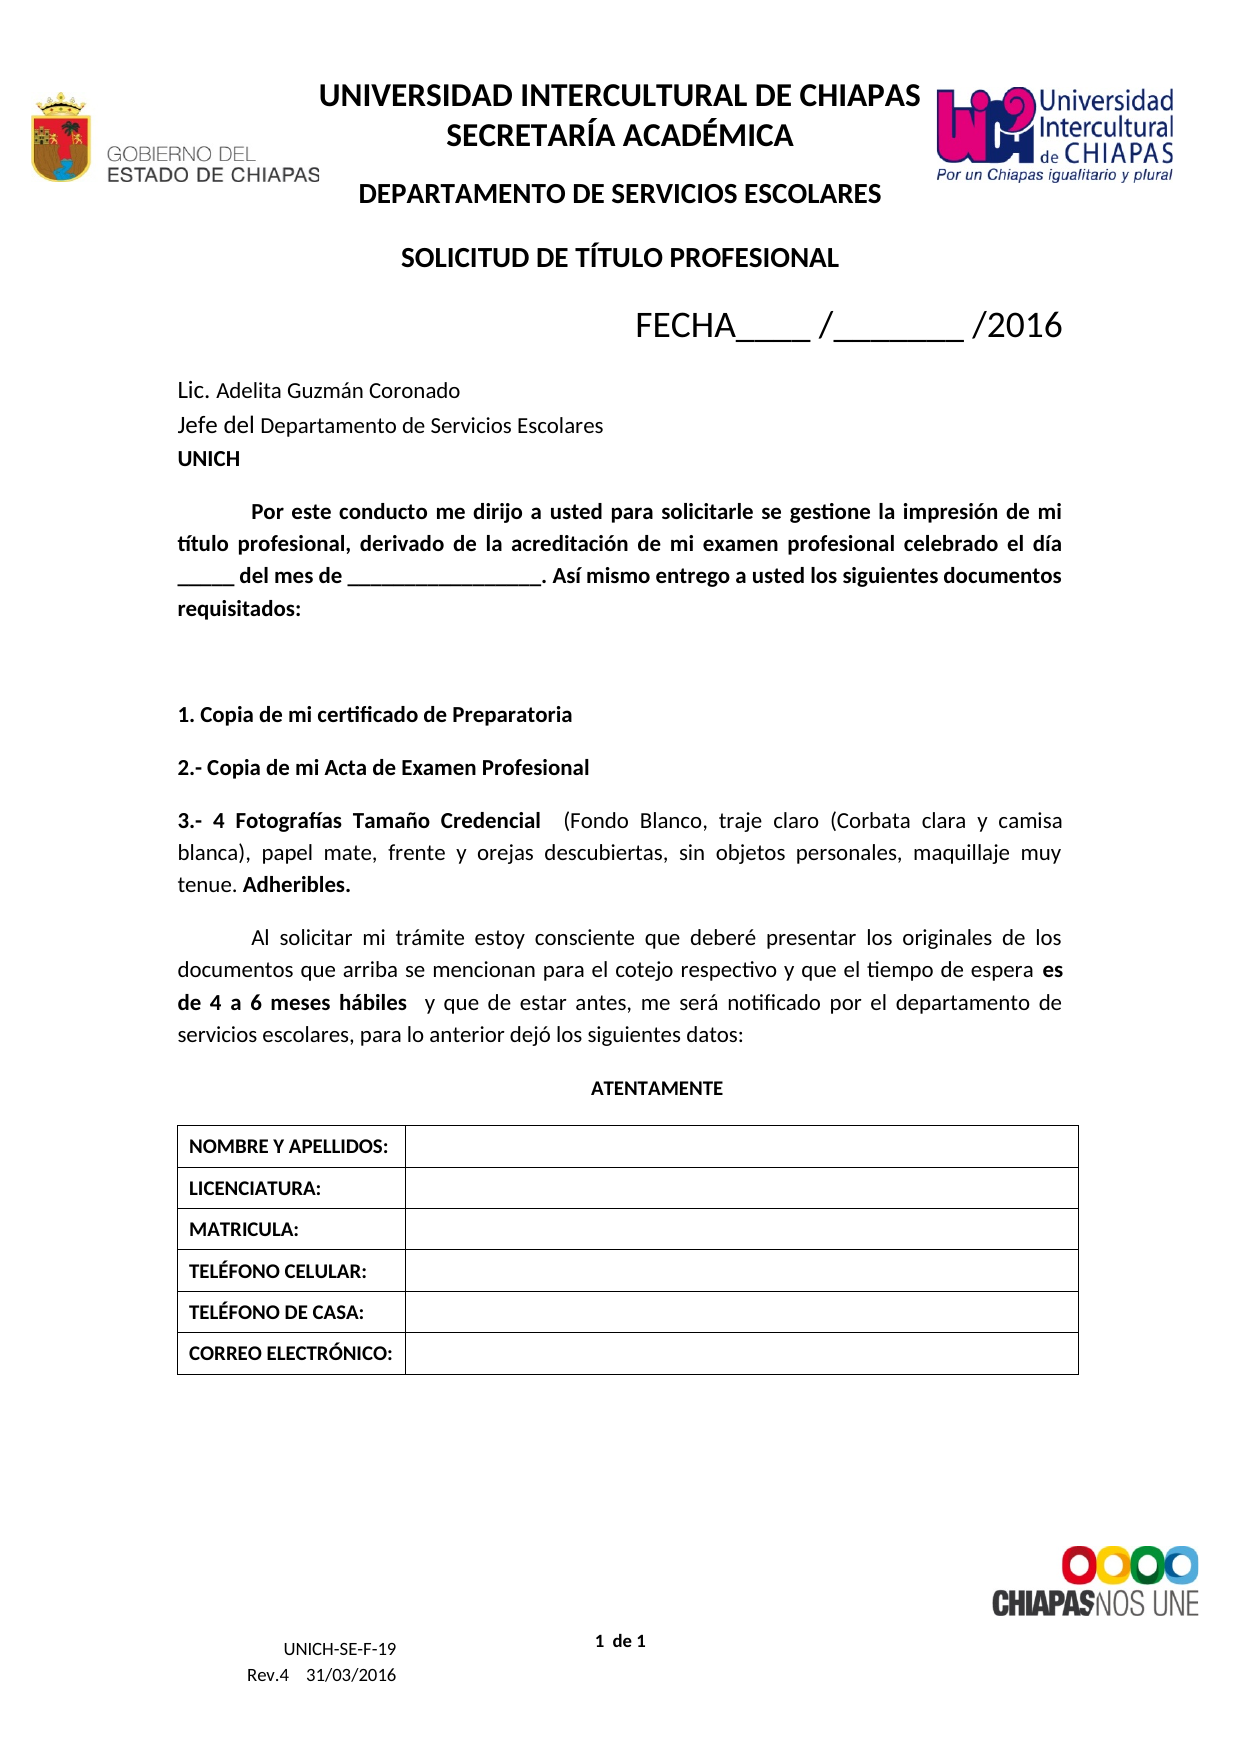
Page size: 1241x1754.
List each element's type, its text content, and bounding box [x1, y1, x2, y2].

picture [992, 1546, 1199, 1616]
text 1. Copia de mi certificado de Preparatoria [177, 700, 1063, 728]
table_cell [406, 1333, 1078, 1373]
text ATENTAMENTE [177, 1075, 1063, 1101]
table_cell [406, 1292, 1078, 1332]
text Lic. Adelita Guzmán Coronado [177, 374, 1063, 405]
table_cell [406, 1250, 1078, 1291]
text Por este conducto me dirijo a usted para solicitarle se gestione la impresión de mi título profesional, derivado de la acreditación de mi examen profesional celebrado el día _____ del mes de _________________. Así mismo entrego a usted los siguientes documentos requisitados: [177, 497, 1063, 622]
picture [31, 92, 320, 182]
text Al solicitar mi trámite estoy consciente que deberé presentar los originales de los documentos que arriba se mencionan para el cotejo respectivo y que el tiempo de espera es de 4 a 6 meses hábiles y que de estar antes, me será notificado por el departamento de servicios escolares, para lo anterior dejó los siguientes datos: [177, 923, 1063, 1048]
text SOLICITUD DE TÍTULO PROFESIONAL [177, 239, 1063, 275]
table_header NOMBRE Y APELLIDOS: [178, 1126, 405, 1167]
table_cell TELÉFONO CELULAR: [178, 1250, 405, 1291]
picture [936, 87, 1173, 183]
table_cell CORREO ELECTRÓNICO: [178, 1333, 405, 1373]
table_cell MATRICULA: [178, 1209, 405, 1249]
text 3.- 4 Fotografías Tamaño Credencial (Fondo Blanco, traje claro (Corbata clara y camisa blanca), papel mate, frente y orejas descubiertas, sin objetos personales, maquillaje muy tenue. Adheribles. [177, 806, 1063, 898]
table_cell LICENCIATURA: [178, 1168, 405, 1208]
text Jefe del Departamento de Servicios Escolares UNICH [177, 409, 1063, 472]
table_cell TELÉFONO DE CASA: [178, 1292, 405, 1332]
text 2.- Copia de mi Acta de Examen Profesional [177, 753, 1063, 781]
table_header [406, 1126, 1078, 1167]
table_cell [406, 1209, 1078, 1249]
text FECHA____ /_______ /2016 [177, 301, 1063, 347]
table_cell [406, 1168, 1078, 1208]
